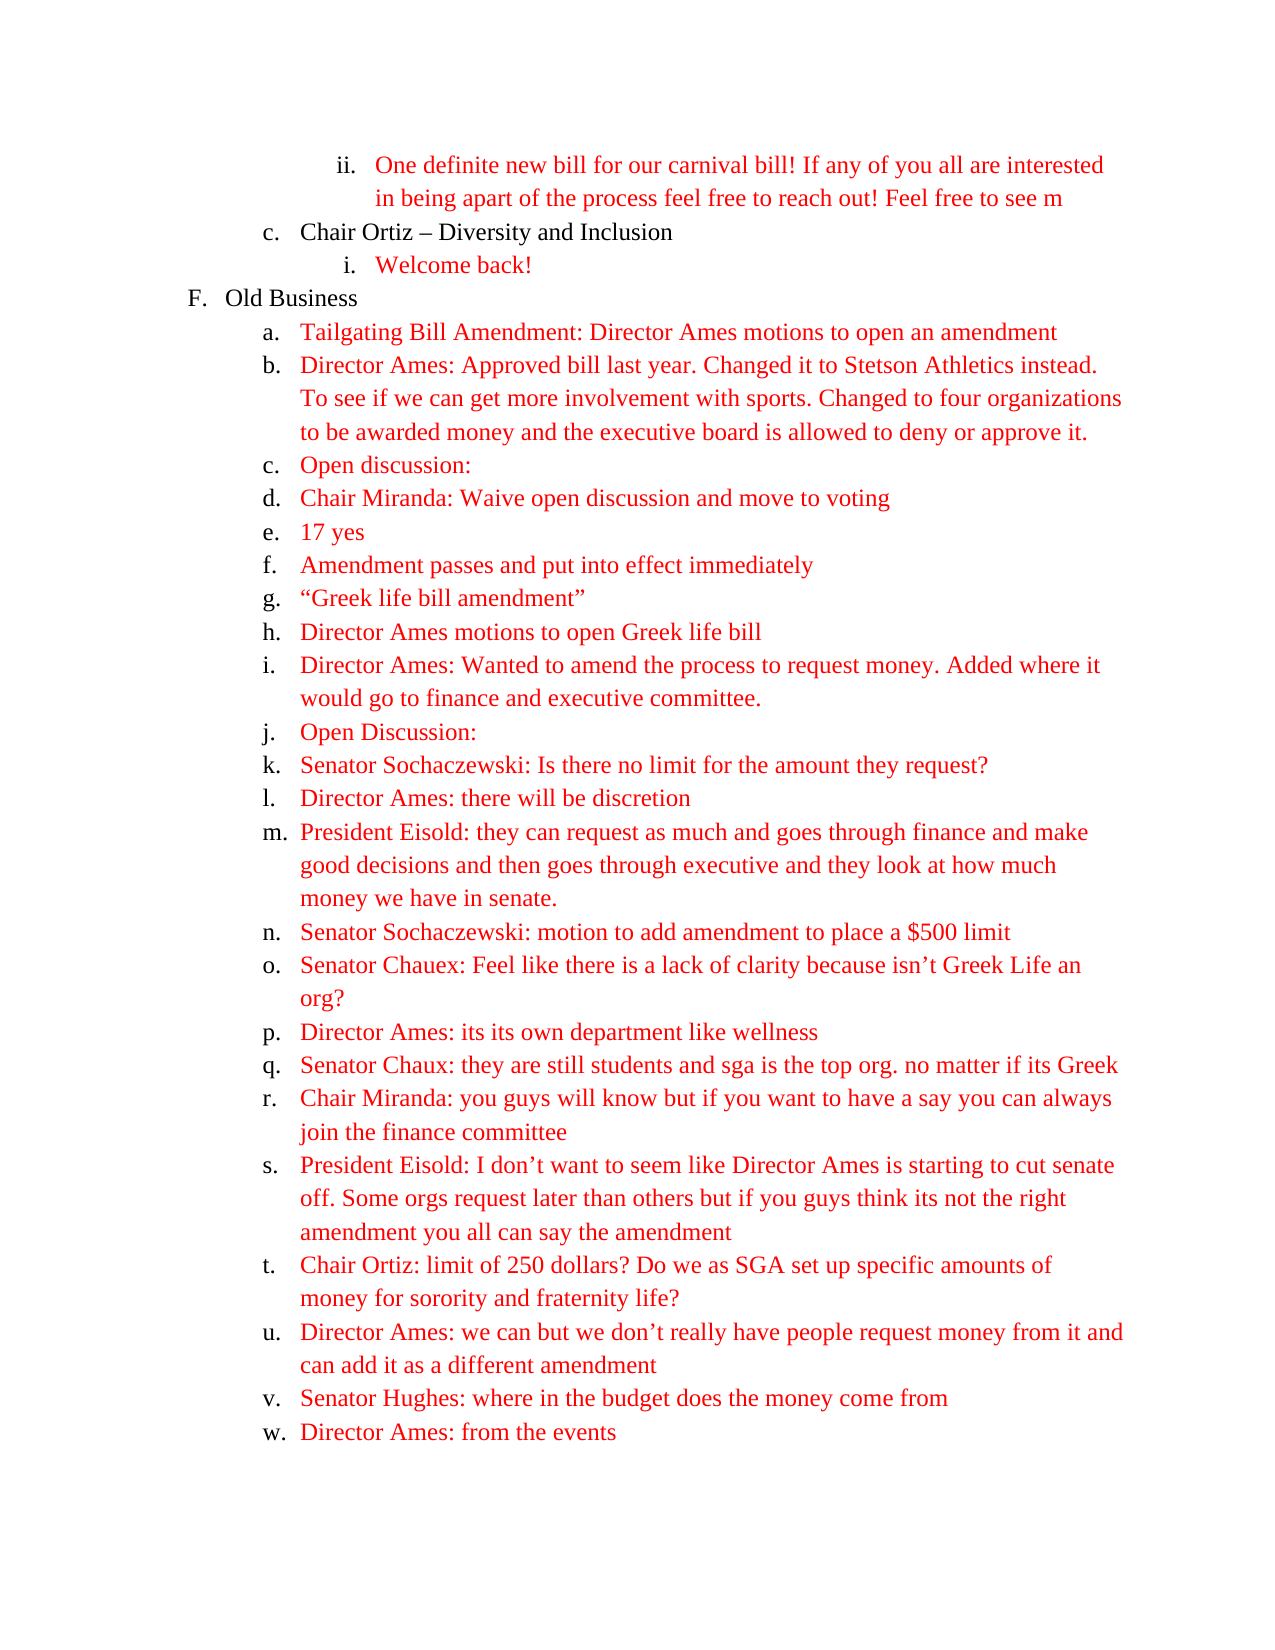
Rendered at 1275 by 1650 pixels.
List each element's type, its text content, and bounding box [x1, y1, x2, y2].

list Chair Miranda: you guys will know but if you want to have a say you can always join the finance committee [262, 1083, 1125, 1145]
list Tailgating Bill Amendment: Director Ames motions to open an amendment [262, 317, 1125, 345]
list Senator Hughes: where in the budget does the money come from [262, 1383, 1125, 1412]
list Director Ames motions to open Greek life bill [262, 617, 1125, 645]
list Director Ames: Approved bill last year. Changed it to Stetson Athletics instead. To see if we can get more involvement with sports. Changed to four organizations to be awarded money and the executive board is allowed to deny or approve it. [262, 350, 1125, 445]
list President Eisold: they can request as much and goes through finance and make good decisions and then goes through executive and they look at how much money we have in senate. [262, 817, 1125, 912]
list Director Ames: from the events [262, 1417, 1125, 1445]
list Chair Miranda: Waive open discussion and move to voting [262, 483, 1125, 512]
list Senator Chauex: Feel like there is a lack of clarity because isn’t Greek Life an org? [262, 950, 1125, 1012]
list Chair Ortiz: limit of 250 dollars? Do we as SGA set up specific amounts of money for sorority and fraternity life? [262, 1250, 1125, 1312]
list Director Ames: Wanted to amend the process to request money. Added where it would go to finance and executive committee. [262, 650, 1125, 712]
list Open Discussion: [262, 717, 1125, 745]
list President Eisold: I don’t want to seem like Director Ames is starting to cut senate off. Some orgs request later than others but if you guys think its not the right amendment you all can say the amendment [262, 1150, 1125, 1245]
list Director Ames: there will be discretion [262, 783, 1125, 812]
list Open discussion: [262, 450, 1125, 479]
list Chair Ortiz – Diversity and Inclusion [262, 217, 1125, 245]
list Amendment passes and put into effect immediately [262, 550, 1125, 579]
list Director Ames: we can but we don’t really have people request money from it and can add it as a different amendment [262, 1317, 1125, 1379]
list One definite new bill for our carnival bill! If any of you all are interested in being apart of the process feel free to reach out! Feel free to see m [356, 150, 1125, 212]
list “Greek life bill amendment” [262, 583, 1125, 612]
list Director Ames: its its own department like wellness [262, 1017, 1125, 1045]
list Senator Chaux: they are still students and sga is the top org. no matter if its Greek [262, 1050, 1125, 1079]
list Welcome back! [356, 250, 1125, 279]
list 17 yes [262, 517, 1125, 545]
list Senator Sochaczewski: Is there no limit for the amount they request? [262, 750, 1125, 779]
list Senator Sochaczewski: motion to add amendment to place a $500 limit [262, 917, 1125, 945]
list Old Business [187, 283, 1125, 312]
